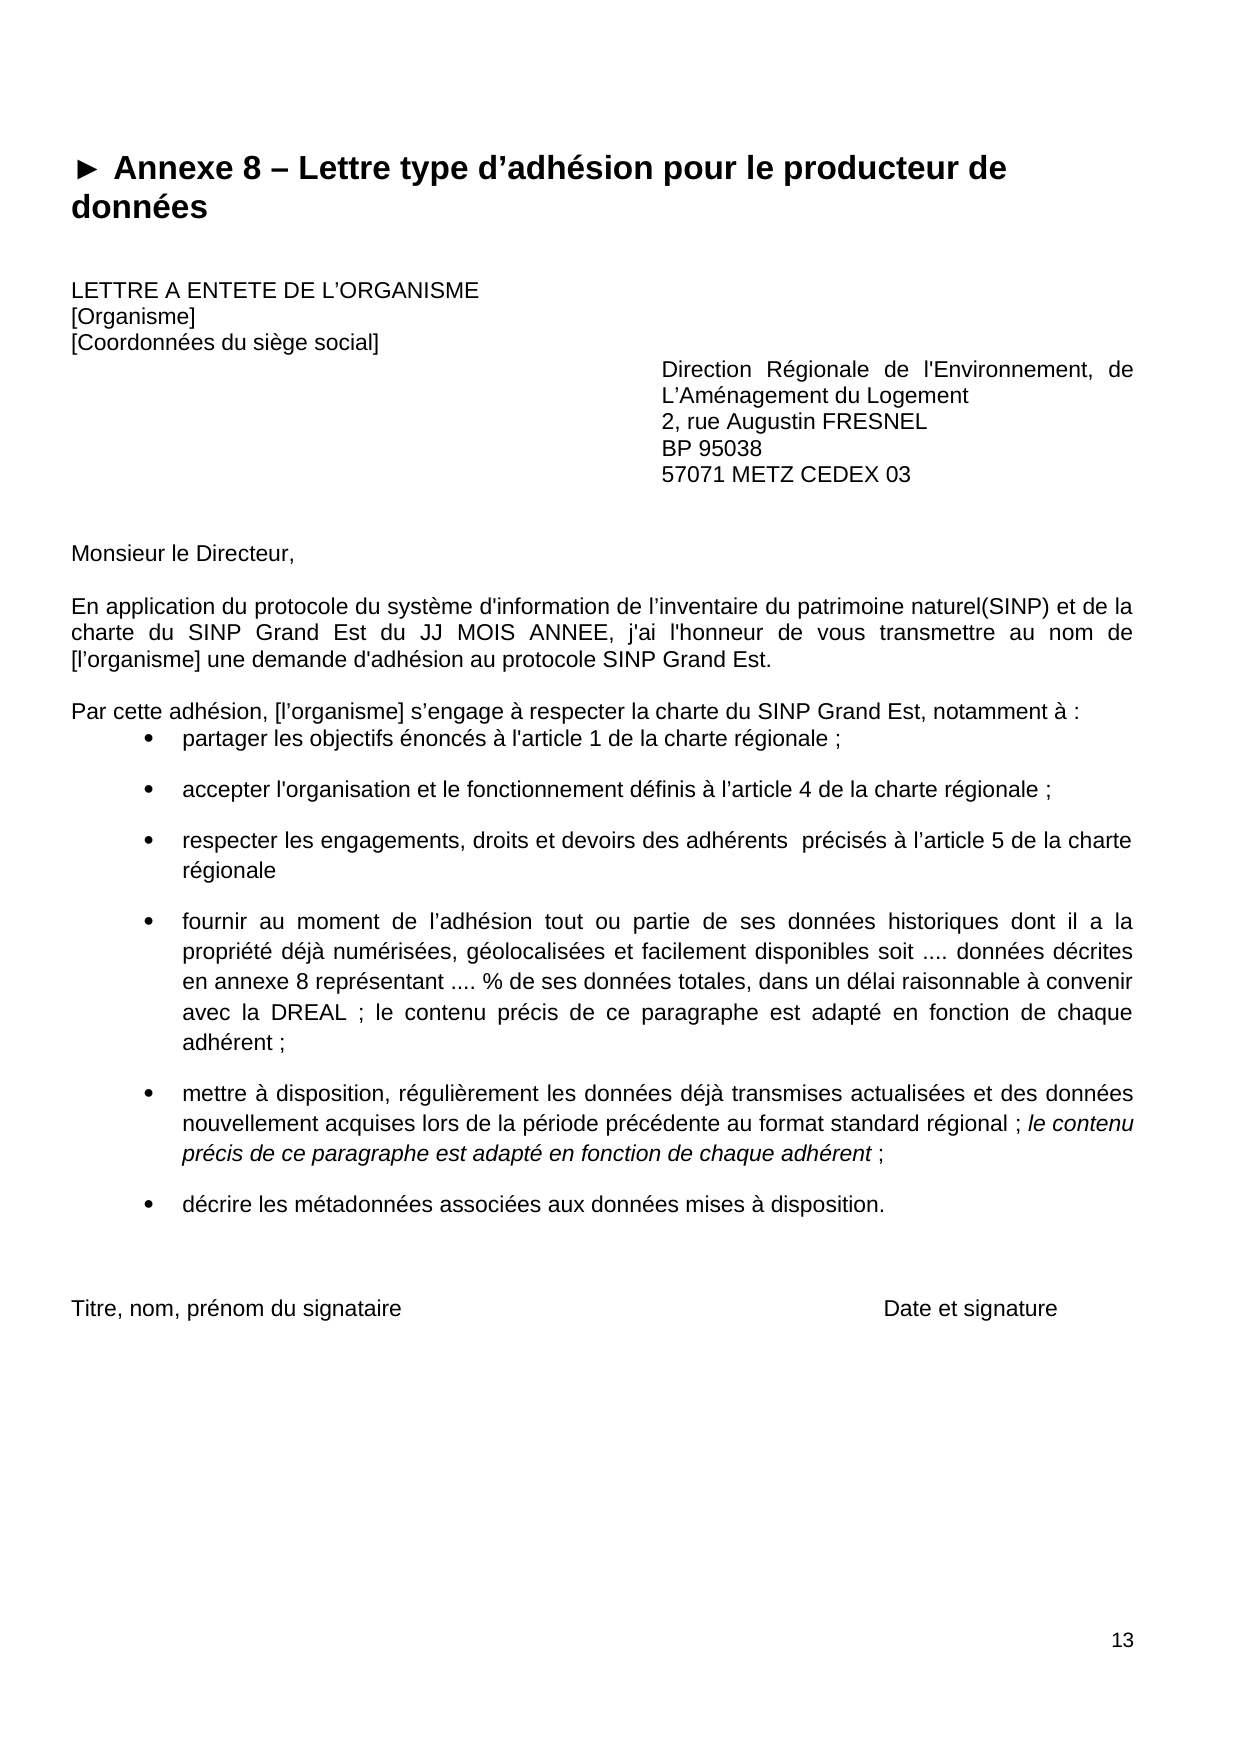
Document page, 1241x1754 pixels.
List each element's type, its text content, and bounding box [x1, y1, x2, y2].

subtitle ► Annexe 8 – Lettre type d’adhésion pour le producteur de données [71, 148, 1134, 225]
text Titre, nom, prénom du signataire Date et signature [71, 1295, 1134, 1321]
text mettre à disposition, régulièrement les données déjà transmises actualisées et des données nouvellement acquises lors de la période précédente au format standard régional ; le contenu précis de ce paragraphe est adapté en fonction de chaque adhérent ; [144, 1080, 1134, 1167]
text décrire les métadonnées associées aux données mises à disposition. [144, 1191, 1134, 1218]
text Direction Régionale de l'Environnement, de L’Aménagement du Logement [661, 356, 1134, 408]
text LETTRE A ENTETE DE L’ORGANISME [71, 277, 1134, 303]
text Monsieur le Directeur, [71, 540, 1134, 566]
text accepter l'organisation et le fonctionnement définis à l’article 4 de la charte régionale ; [144, 776, 1134, 802]
text fournir au moment de l’adhésion tout ou partie de ses données historiques dont il a la propriété déjà numérisées, géolocalisées et facilement disponibles soit .... données décrites en annexe 8 représentant .... % de ses données totales, dans un délai raisonnable à convenir avec la DREAL ; le contenu précis de ce paragraphe est adapté en fonction de chaque adhérent ; [144, 908, 1134, 1055]
text respecter les engagements, droits et devoirs des adhérents précisés à l’article 5 de la charte régionale [144, 827, 1134, 883]
text [Organisme] [71, 303, 1134, 329]
text 57071 METZ CEDEX 03 [661, 461, 1134, 487]
text 2, rue Augustin FRESNEL [661, 408, 1134, 435]
text Par cette adhésion, [l’organisme] s’engage à respecter la charte du SINP Grand Est, notamment à : [71, 698, 1134, 724]
text En application du protocole du système d'information de l’inventaire du patrimoine naturel(SINP) et de la charte du SINP Grand Est du JJ MOIS ANNEE, j'ai l'honneur de vous transmettre au nom de [l’organisme] une demande d'adhésion au protocole SINP Grand Est. [71, 593, 1134, 672]
text BP 95038 [661, 435, 1134, 461]
text [Coordonnées du siège social] [71, 329, 1134, 356]
text partager les objectifs énoncés à l'article 1 de la charte régionale ; [144, 724, 1134, 751]
